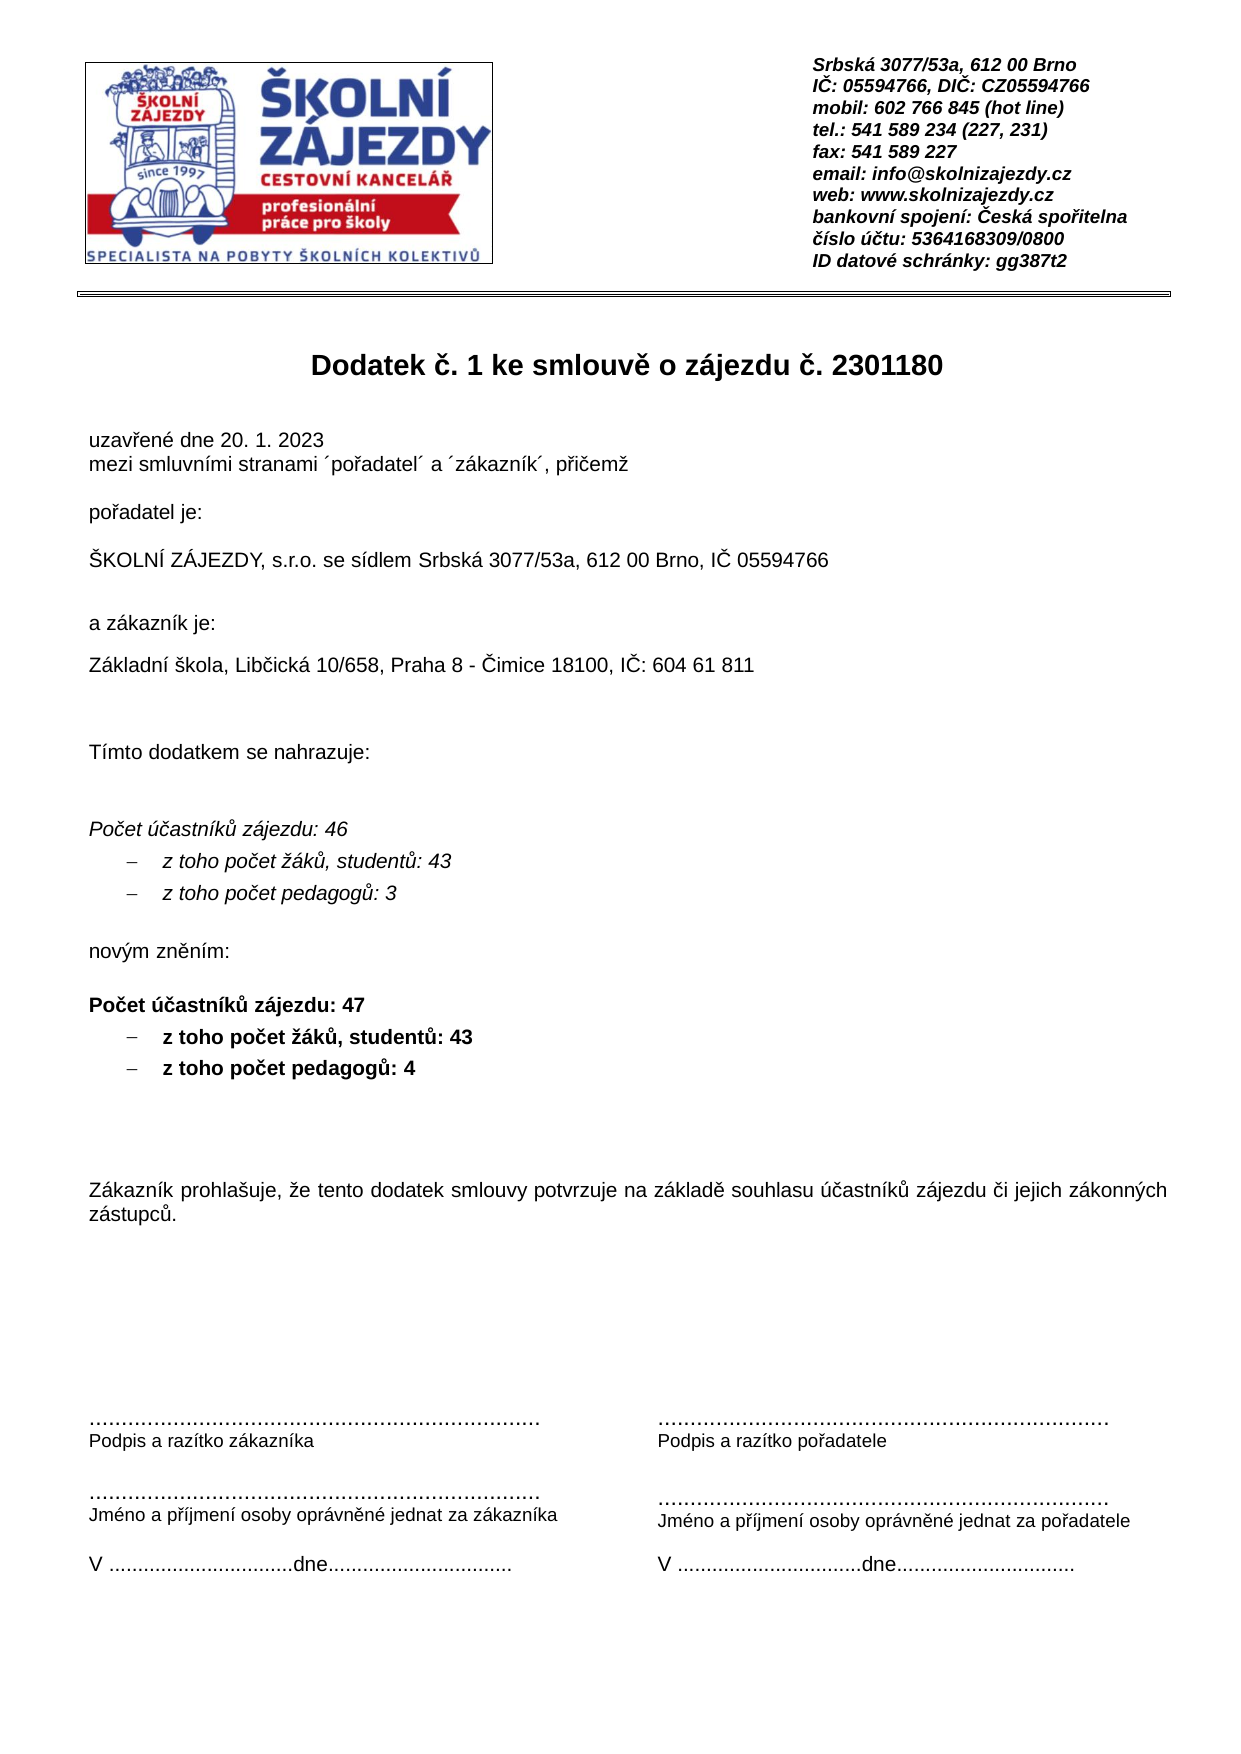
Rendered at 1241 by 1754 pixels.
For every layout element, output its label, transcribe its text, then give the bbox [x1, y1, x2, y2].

text mobil: 602 766 845 (hot line) [812, 98, 1153, 119]
text V ................................dne................................ [89, 1553, 536, 1576]
text Počet účastníků zájezdu: 47 [89, 994, 390, 1017]
text email: info@skolnizajezdy.cz [812, 163, 1153, 184]
text ...................................................................... [657, 1404, 1137, 1430]
text uzavřené dne 20. 1. 2023 [89, 429, 652, 452]
text Srbská 3077/53a, 612 00 Brno [812, 54, 1153, 75]
text V ................................dne............................... [657, 1553, 1098, 1577]
text  [126, 848, 163, 873]
text web: www.skolnizajezdy.cz [812, 185, 1153, 206]
text ..................................................................... [95, 1404, 569, 1430]
text z toho počet žáků, studentů: 43 [162, 850, 475, 873]
text Počet účastníků zájezdu: 46 [89, 818, 372, 841]
text Podpis a razítko zákazníka [89, 1430, 339, 1451]
text a zákazník je: [89, 612, 241, 635]
text IČ: 05594766, DIČ: CZ05594766 [812, 76, 1153, 97]
picture [78, 292, 1170, 296]
text pořadatel je: [89, 501, 228, 524]
text tel.: 541 589 234 (227, 231) [812, 120, 1153, 141]
text Jméno a příjmení osoby oprávněné jednat za pořadatele [657, 1511, 1154, 1532]
text Zákazník prohlašuje, že tento dodatek smlouvy potvrzuje na základě souhlasu účastníků zájezdu či jejich zákonných [89, 1179, 1191, 1203]
text Tímto dodatkem se nahrazuje: [89, 741, 395, 764]
text bankovní spojení: Česká spořitelna [812, 207, 1153, 228]
text Podpis a razítko pořadatele [657, 1430, 912, 1451]
text číslo účtu: 5364168309/0800 [812, 229, 1153, 249]
picture [86, 63, 492, 263]
text fax: 541 589 227 [812, 142, 1153, 162]
text ..................................................................... [664, 1484, 1137, 1510]
text z toho počet pedagogů: 3 [162, 882, 421, 905]
text novým zněním: [89, 940, 254, 963]
text mezi smluvními stranami ´pořadatel´ a ´zákazník´, přičemž [89, 453, 652, 476]
text z toho počet žáků, studentů: 43 [162, 1026, 497, 1049]
text Dodatek č. 1 ke smlouvě o zájezdu č. 2301180 [311, 349, 970, 382]
text Základní škola, Libčická 10/658, Praha 8 - Čimice 18100, IČ: 604 61 811 [89, 654, 781, 677]
text ŠKOLNÍ ZÁJEZDY, s.r.o. se sídlem Srbská 3077/53a, 612 00 Brno, IČ 05594766 [89, 549, 857, 572]
text ID datové schránky: gg387t2 [812, 250, 1153, 271]
text Jméno a příjmení osoby oprávněné jednat za zákazníka [89, 1505, 581, 1526]
text ..................................................................... [95, 1479, 569, 1504]
text zástupců. [89, 1203, 1191, 1226]
text  [126, 880, 163, 905]
text z toho počet pedagogů: 4 [162, 1057, 497, 1081]
text  [126, 1055, 163, 1081]
text  [126, 1023, 163, 1049]
